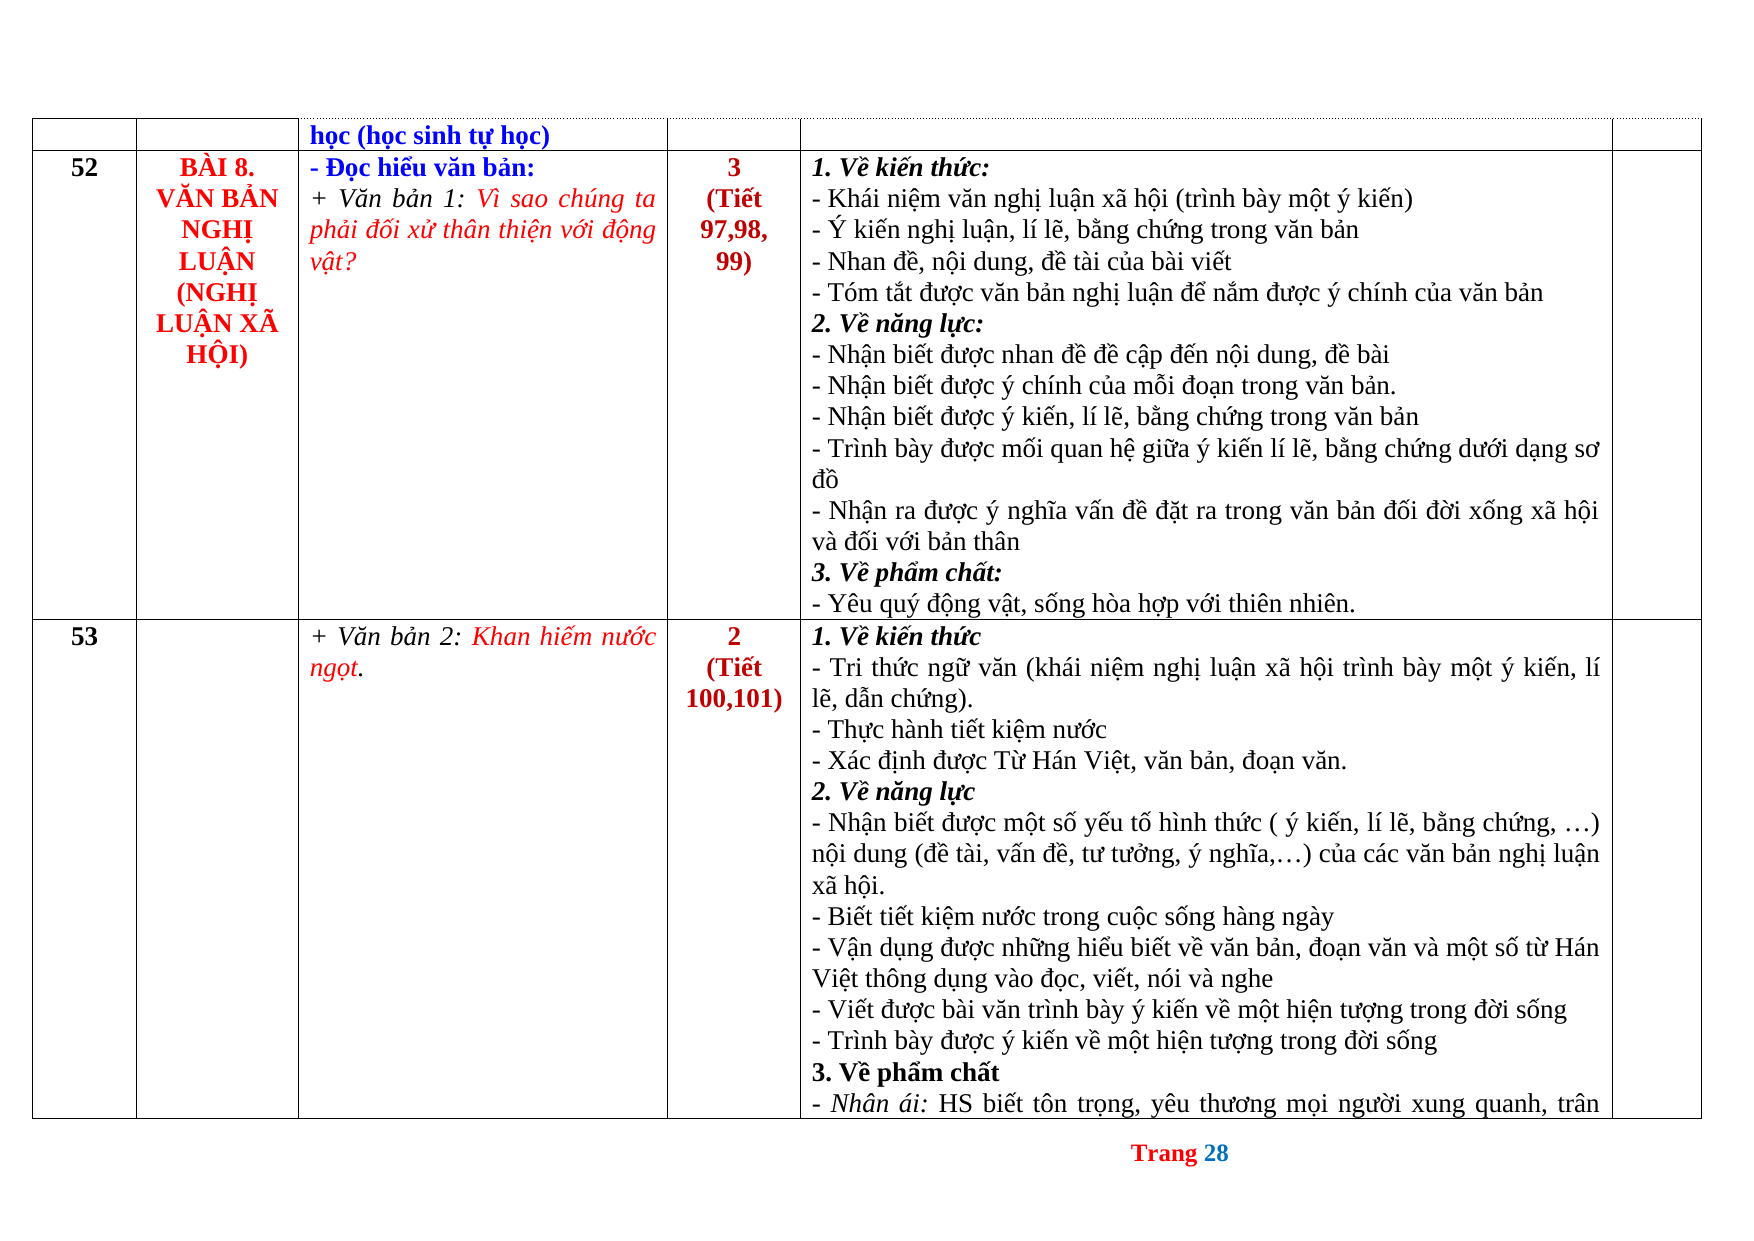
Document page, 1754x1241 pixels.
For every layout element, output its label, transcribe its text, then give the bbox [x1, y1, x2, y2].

table_cell [137, 119, 298, 150]
table_cell 53 [33, 620, 136, 1118]
table_cell [137, 620, 298, 1118]
table_cell [801, 118, 1612, 150]
table_cell [1613, 620, 1701, 1118]
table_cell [299, 620, 667, 1118]
table_cell 1. Về kiến thức: - Khái niệm văn nghị luận xã hội (trình bày một ý kiến) - Ý kiến nghị luận, lí lẽ, bằng chứng trong văn bản - Nhan đề, nội dung, đề tài của bài viết - Tóm tắt được văn bản nghị luận để nắm được ý chính của văn bản 2. Về năng lực: - Nhận biết được nhan đề đề cập đến nội dung, đề bài - Nhận biết được ý chính của mỗi đoạn trong văn bản. - Nhận biết được ý kiến, lí lẽ, bằng chứng trong văn bản - Trình bày được mối quan hệ giữa ý kiến lí lẽ, bằng chứng dưới dạng sơ đồ - Nhận ra được ý nghĩa vấn đề đặt ra trong văn bản đối đời xống xã hội và đối với bản thân 3. Về phẩm chất: - Yêu quý động vật, sống hòa hợp với thiên nhiên. [801, 151, 1612, 618]
table_cell BÀI 8. VĂN BẢN NGHỊ LUẬN (NGHỊ LUẬN XÃ HỘI) [137, 151, 298, 618]
table_cell [1613, 151, 1701, 618]
table_cell [33, 119, 136, 150]
table_cell - Đọc hiểu văn bản: + Văn bản 1: Vì sao chúng ta phải đối xử thân thiện với động vật? [299, 151, 667, 618]
table_cell 2 (Tiết 100,101) [668, 620, 800, 1118]
table_cell 3 (Tiết 97,98, 99) [668, 151, 800, 618]
table_cell [668, 118, 800, 150]
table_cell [801, 620, 1612, 1118]
table_cell [1613, 118, 1701, 150]
table_cell 52 [33, 151, 136, 618]
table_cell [299, 118, 667, 150]
